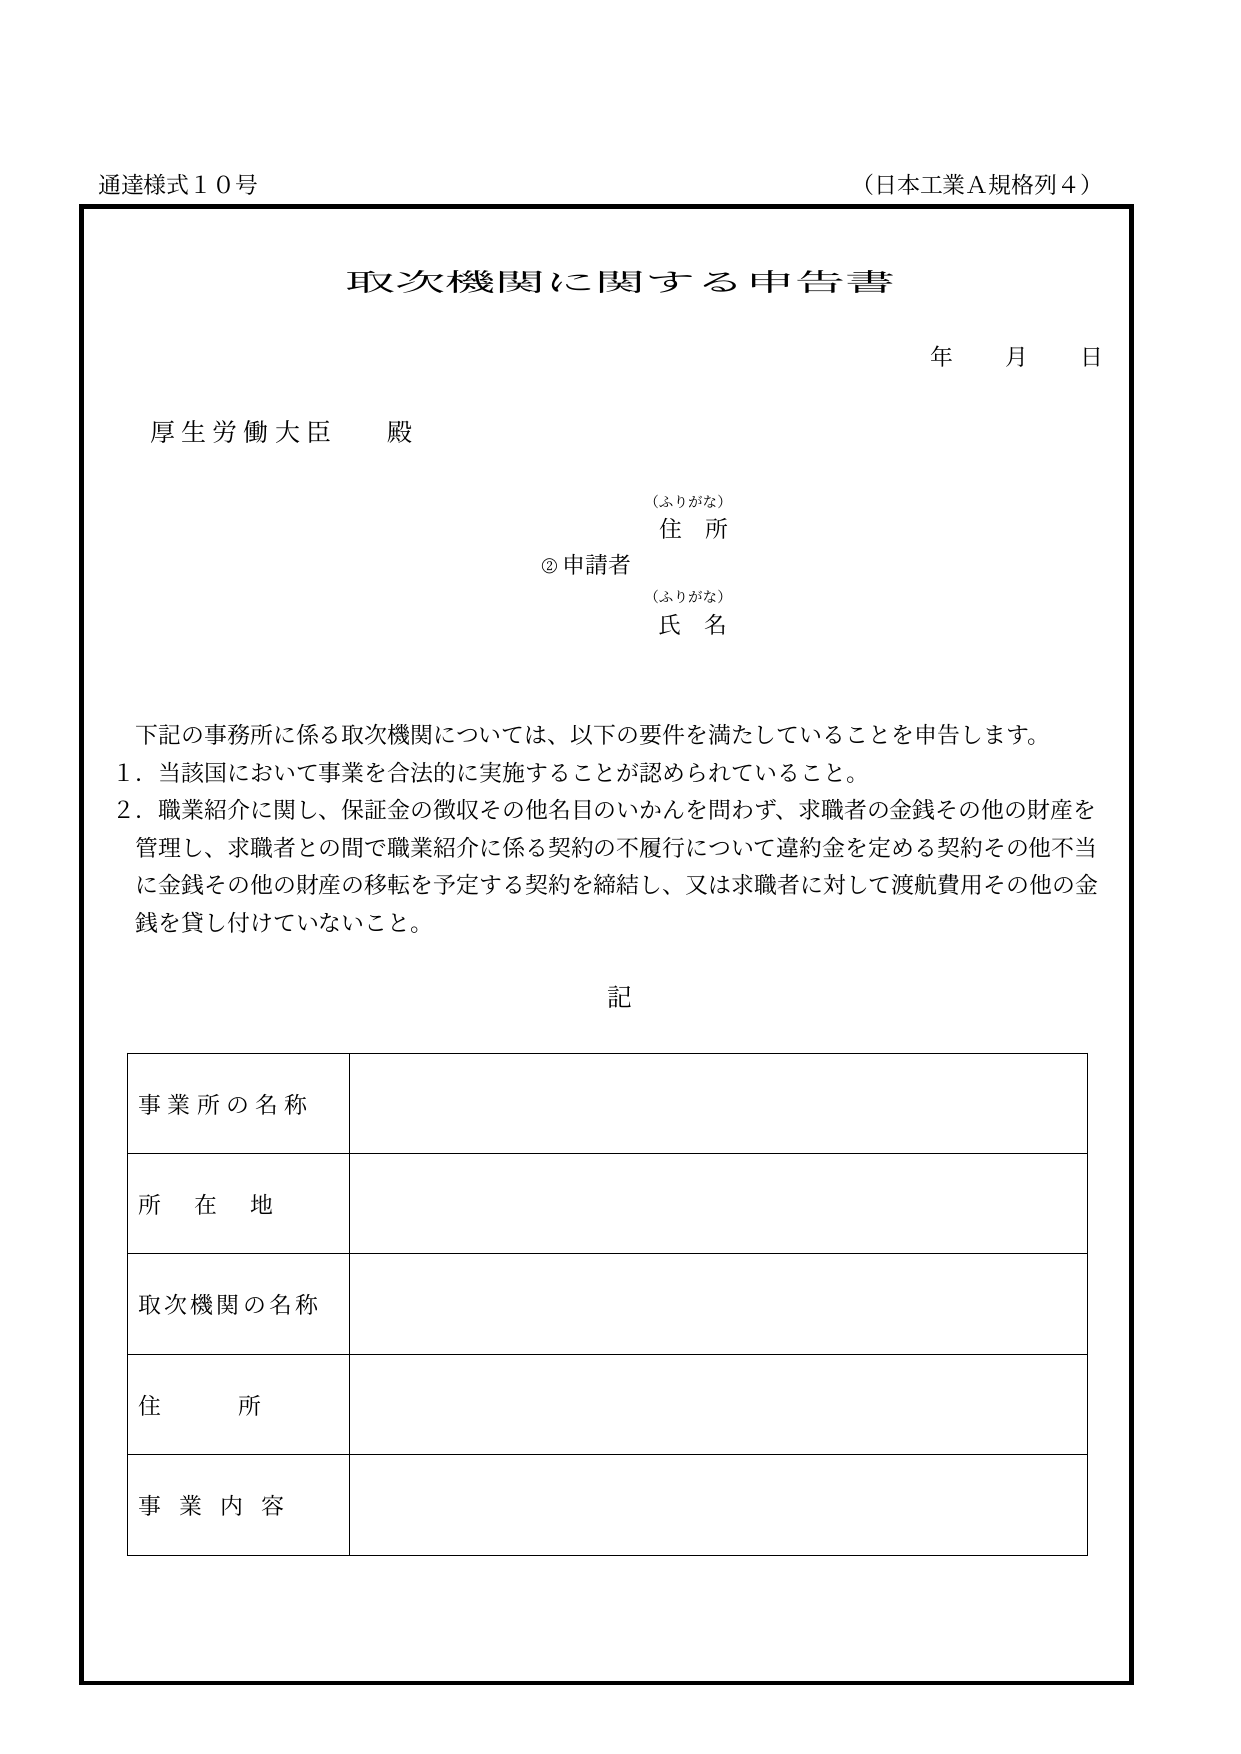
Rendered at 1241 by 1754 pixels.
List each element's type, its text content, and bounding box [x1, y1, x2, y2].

subtitle 記 [112, 977, 1128, 1015]
text 年 月 日 [112, 337, 1103, 374]
text 住 所 [112, 512, 1128, 544]
text 銭を貸し付けていないこと。 [112, 902, 1128, 940]
table_cell [350, 1154, 1087, 1253]
text （ふりがな） [112, 582, 1128, 607]
table_cell 事業内容 [128, 1455, 349, 1554]
table_cell 所在地 [128, 1154, 349, 1253]
table_header [350, 1054, 1087, 1153]
table_cell [350, 1455, 1087, 1554]
text 通達様式１０号 （日本工業Ａ規格列４） [98, 164, 1128, 202]
table_cell [350, 1355, 1087, 1454]
text 下記の事務所に係る取次機関については、以下の要件を満たしていることを申告します。 [112, 715, 1128, 752]
text （ふりがな） [112, 487, 1128, 512]
text に金銭その他の財産の移転を予定する契約を締結し、又は求職者に対して渡航費用その他の金 [112, 865, 1128, 902]
table_header 事業所の名称 [128, 1054, 349, 1153]
text 管理し、求職者との間で職業紹介に係る契約の不履行について違約金を定める契約その他不当 [112, 827, 1128, 865]
table_cell 取次機関の名称 [128, 1254, 349, 1354]
table_cell [350, 1254, 1087, 1354]
text 氏 名 [659, 607, 1128, 640]
text 厚生労働大臣 殿 [112, 412, 1128, 449]
table_cell 住所 [128, 1355, 349, 1454]
text ②申請者 [541, 544, 1128, 582]
text ２．職業紹介に関し、保証金の徴収その他名目のいかんを問わず、求職者の金銭その他の財産を [112, 790, 1128, 827]
text 取次機関に関する申告書 [112, 262, 1128, 299]
text １．当該国において事業を合法的に実施することが認められていること。 [112, 752, 1128, 790]
